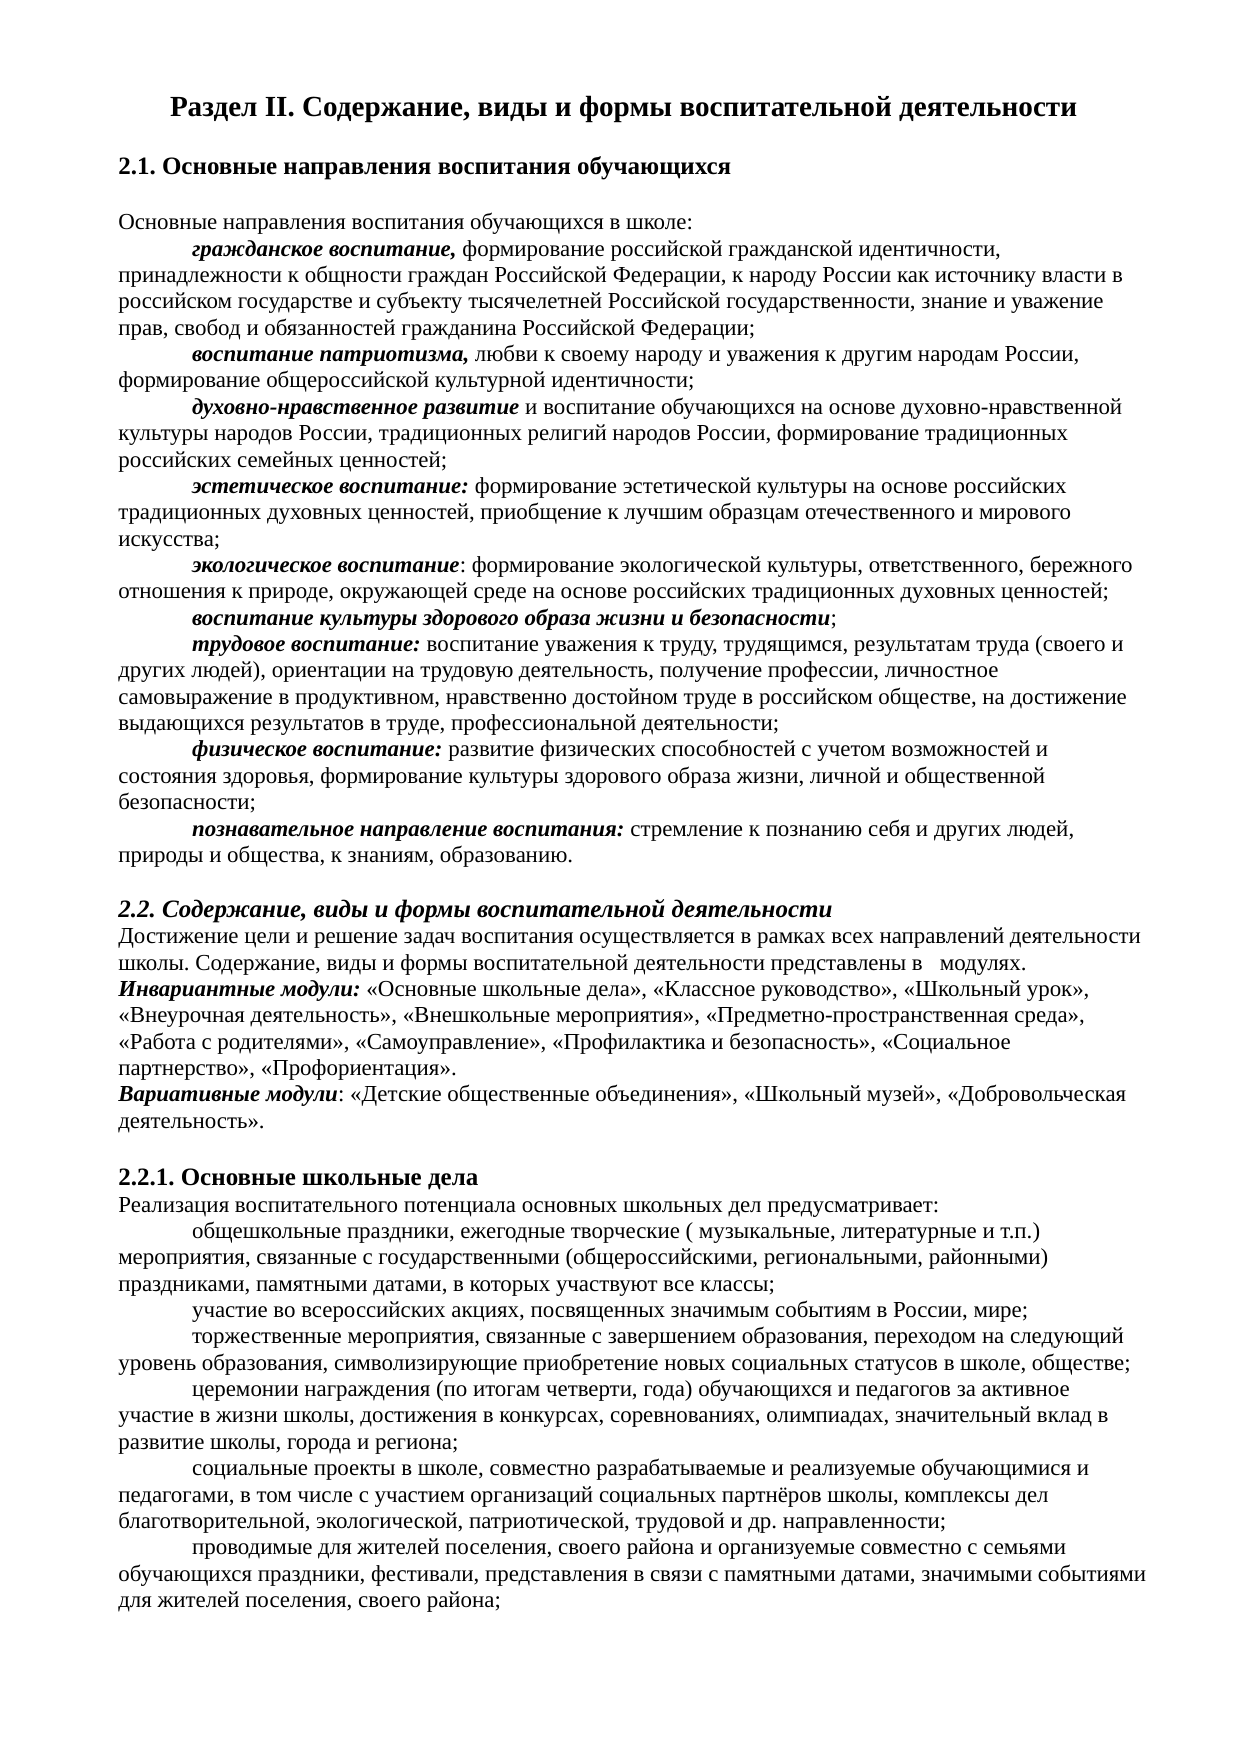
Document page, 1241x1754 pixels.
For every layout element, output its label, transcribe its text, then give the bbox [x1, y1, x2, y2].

text 2.1. Основные направления воспитания обучающихся [118, 151, 1152, 180]
text  экологическое воспитание: формирование экологической культуры, ответственного, бережного отношения к природе, окружающей среде на основе российских традиционных духовных ценностей; [118, 551, 1152, 604]
text  гражданское воспитание, формирование российской гражданской идентичности, принадлежности к общности граждан Российской Федерации, к народу России как источнику власти в российском государстве и субъекту тысячелетней Российской государственности, знание и уважение прав, свобод и обязанностей гражданина Российской Федерации; [118, 235, 1152, 340]
text 2.2.1. Основные школьные дела [118, 1162, 1152, 1191]
text Вариативные модули: «Детские общественные объединения», «Школьный музей», «Добровольческая деятельность». [118, 1081, 1152, 1133]
text  познавательное направление воспитания: стремление к познанию себя и других людей, природы и общества, к знаниям, образованию. [118, 814, 1152, 867]
text 2.2. Содержание, виды и формы воспитательной деятельности [118, 894, 1152, 922]
text  церемонии награждения (по итогам четверти, года) обучающихся и педагогов за активное участие в жизни школы, достижения в конкурсах, соревнованиях, олимпиадах, значительный вклад в развитие школы, города и региона; [118, 1375, 1152, 1454]
text Основные направления воспитания обучающихся в школе: [118, 208, 1152, 235]
text  общешкольные праздники, ежегодные творческие ( музыкальные, литературные и т.п.) мероприятия, связанные с государственными (общероссийскими, региональными, районными) праздниками, памятными датами, в которых участвуют все классы; [118, 1217, 1152, 1296]
text  воспитание патриотизма, любви к своему народу и уважения к другим народам России, формирование общероссийской культурной идентичности; [118, 340, 1152, 393]
text  физическое воспитание: развитие физических способностей с учетом возможностей и состояния здоровья, формирование культуры здорового образа жизни, личной и общественной безопасности; [118, 736, 1152, 814]
text  проводимые для жителей поселения, своего района и организуемые совместно с семьями обучающихся праздники, фестивали, представления в связи с памятными датами, значимыми событиями для жителей поселения, своего района; [118, 1533, 1152, 1612]
text  участие во всероссийских акциях, посвященных значимым событиям в России, мире; [118, 1296, 1152, 1322]
text  социальные проекты в школе, совместно разрабатываемые и реализуемые обучающимися и педагогами, в том числе с участием организаций социальных партнёров школы, комплексы дел благотворительной, экологической, патриотической, трудовой и др. направленности; [118, 1454, 1152, 1533]
text Инвариантные модули: «Основные школьные дела», «Классное руководство», «Школьный урок», «Внеурочная деятельность», «Внешкольные мероприятия», «Предметно-пространственная среда», «Работа с родителями», «Самоуправление», «Профилактика и безопасность», «Социальное партнерство», «Профориентация». [118, 975, 1152, 1081]
text  эстетическое воспитание: формирование эстетической культуры на основе российских традиционных духовных ценностей, приобщение к лучшим образцам отечественного и мирового искусства; [118, 472, 1152, 551]
text  воспитание культуры здорового образа жизни и безопасности; [118, 604, 1152, 630]
text  духовно-нравственное развитие и воспитание обучающихся на основе духовно-нравственной культуры народов России, традиционных религий народов России, формирование традиционных российских семейных ценностей; [118, 393, 1152, 472]
text Реализация воспитательного потенциала основных школьных дел предусматривает: [118, 1191, 1152, 1217]
text Раздел II. Содержание, виды и формы воспитательной деятельности [118, 89, 1152, 122]
text Достижение цели и решение задач воспитания осуществляется в рамках всех направлений деятельности школы. Содержание, виды и формы воспитательной деятельности представлены в модулях. [118, 922, 1152, 975]
text  торжественные мероприятия, связанные с завершением образования, переходом на следующий уровень образования, символизирующие приобретение новых социальных статусов в школе, обществе; [118, 1322, 1152, 1375]
text  трудовое воспитание: воспитание уважения к труду, трудящимся, результатам труда (своего и других людей), ориентации на трудовую деятельность, получение профессии, личностное самовыражение в продуктивном, нравственно достойном труде в российском обществе, на достижение выдающихся результатов в труде, профессиональной деятельности; [118, 630, 1152, 736]
